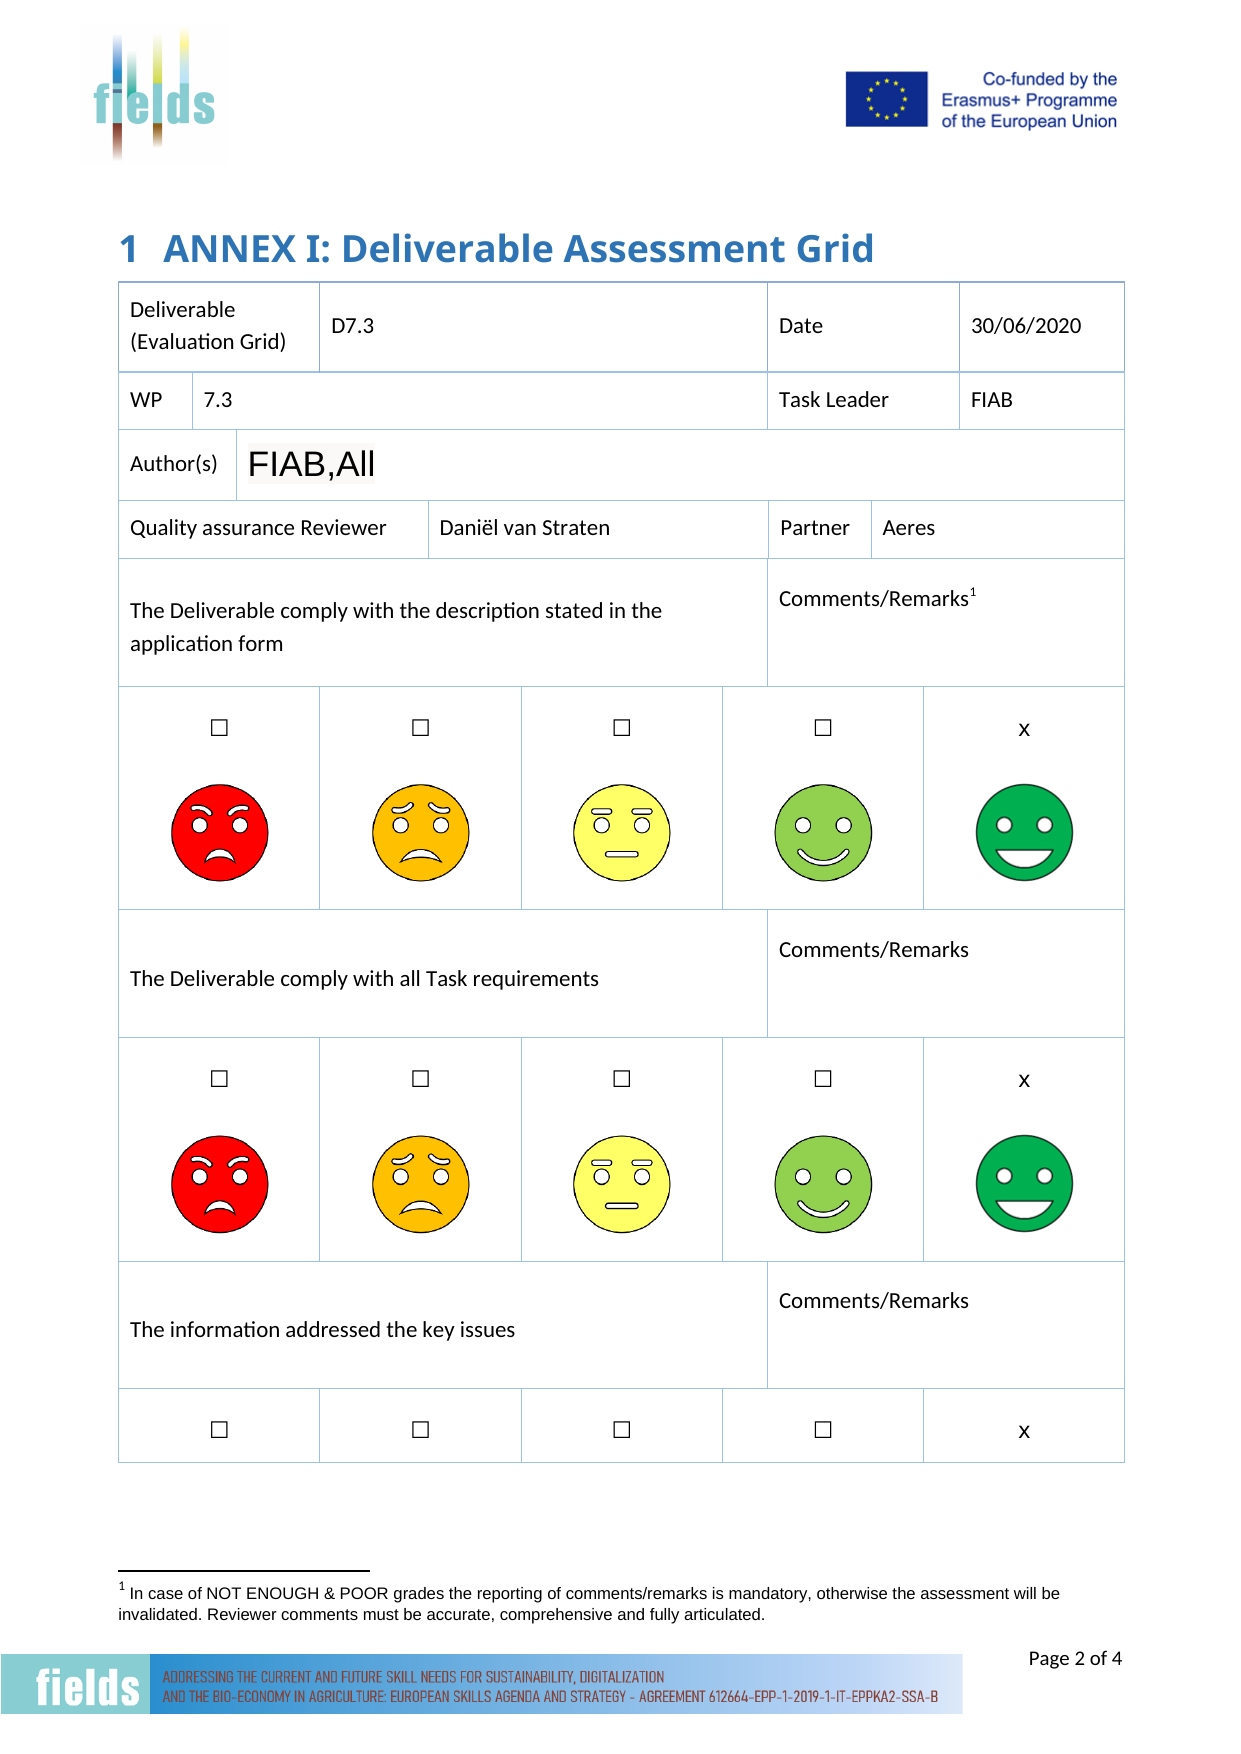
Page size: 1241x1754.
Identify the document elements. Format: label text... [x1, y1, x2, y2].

picture [159, 1123, 280, 1245]
picture [762, 772, 884, 893]
picture [79, 23, 228, 166]
table_cell ☐ [522, 1038, 722, 1261]
picture [762, 1123, 884, 1245]
picture [964, 1124, 1085, 1244]
subtitle ANNEX I: Deliverable Assessment Grid [118, 157, 1122, 274]
table_cell FIAB,All [237, 430, 1124, 500]
table_cell Author(s) [119, 430, 236, 500]
table_cell ☐ [522, 687, 722, 909]
picture [829, 56, 1131, 143]
table_cell 7.3 [193, 373, 767, 429]
table_cell ☐ [320, 1038, 521, 1261]
table_cell The Deliverable comply with all Task requirements [119, 910, 767, 1037]
table_cell Partner [769, 501, 871, 558]
table_header Deliverable (Evaluation Grid) [119, 283, 319, 371]
picture [561, 772, 682, 893]
table_header D7.3 [320, 283, 767, 371]
table_cell ☐ [320, 687, 521, 909]
table_cell Comments/Remarks [768, 1262, 1124, 1388]
table_cell ☐ [723, 1038, 923, 1261]
table_cell Task Leader [768, 373, 959, 429]
table_cell ☐ [723, 1389, 923, 1462]
table_cell Comments/Remarks [768, 910, 1124, 1037]
picture [964, 772, 1085, 893]
table_cell Aeres [872, 501, 1124, 558]
picture [360, 772, 481, 893]
table_cell The Deliverable comply with the description stated in the application form [119, 559, 767, 686]
picture [159, 772, 280, 893]
table_header Date [768, 283, 959, 371]
table_cell x [924, 687, 1124, 909]
picture [0, 1654, 962, 1714]
table_cell x [924, 1038, 1124, 1261]
picture [360, 1123, 481, 1245]
table_cell ☐ [119, 1389, 319, 1462]
table_cell ☐ [522, 1389, 722, 1462]
picture [561, 1123, 682, 1245]
table_cell ☐ [320, 1389, 521, 1462]
table_cell ☐ [119, 1038, 319, 1261]
table_cell ☐ [119, 687, 319, 909]
table_cell ☐ [723, 687, 923, 909]
table_cell WP [119, 373, 192, 429]
table_cell x [924, 1389, 1124, 1462]
table_header 30/06/2020 [960, 283, 1124, 371]
table_cell Comments/Remarks [768, 559, 1124, 686]
table_cell Quality assurance Reviewer [119, 501, 428, 558]
table_cell FIAB [960, 373, 1124, 429]
table_cell The information addressed the key issues [119, 1262, 767, 1388]
table_cell Daniël van Straten [429, 501, 768, 558]
